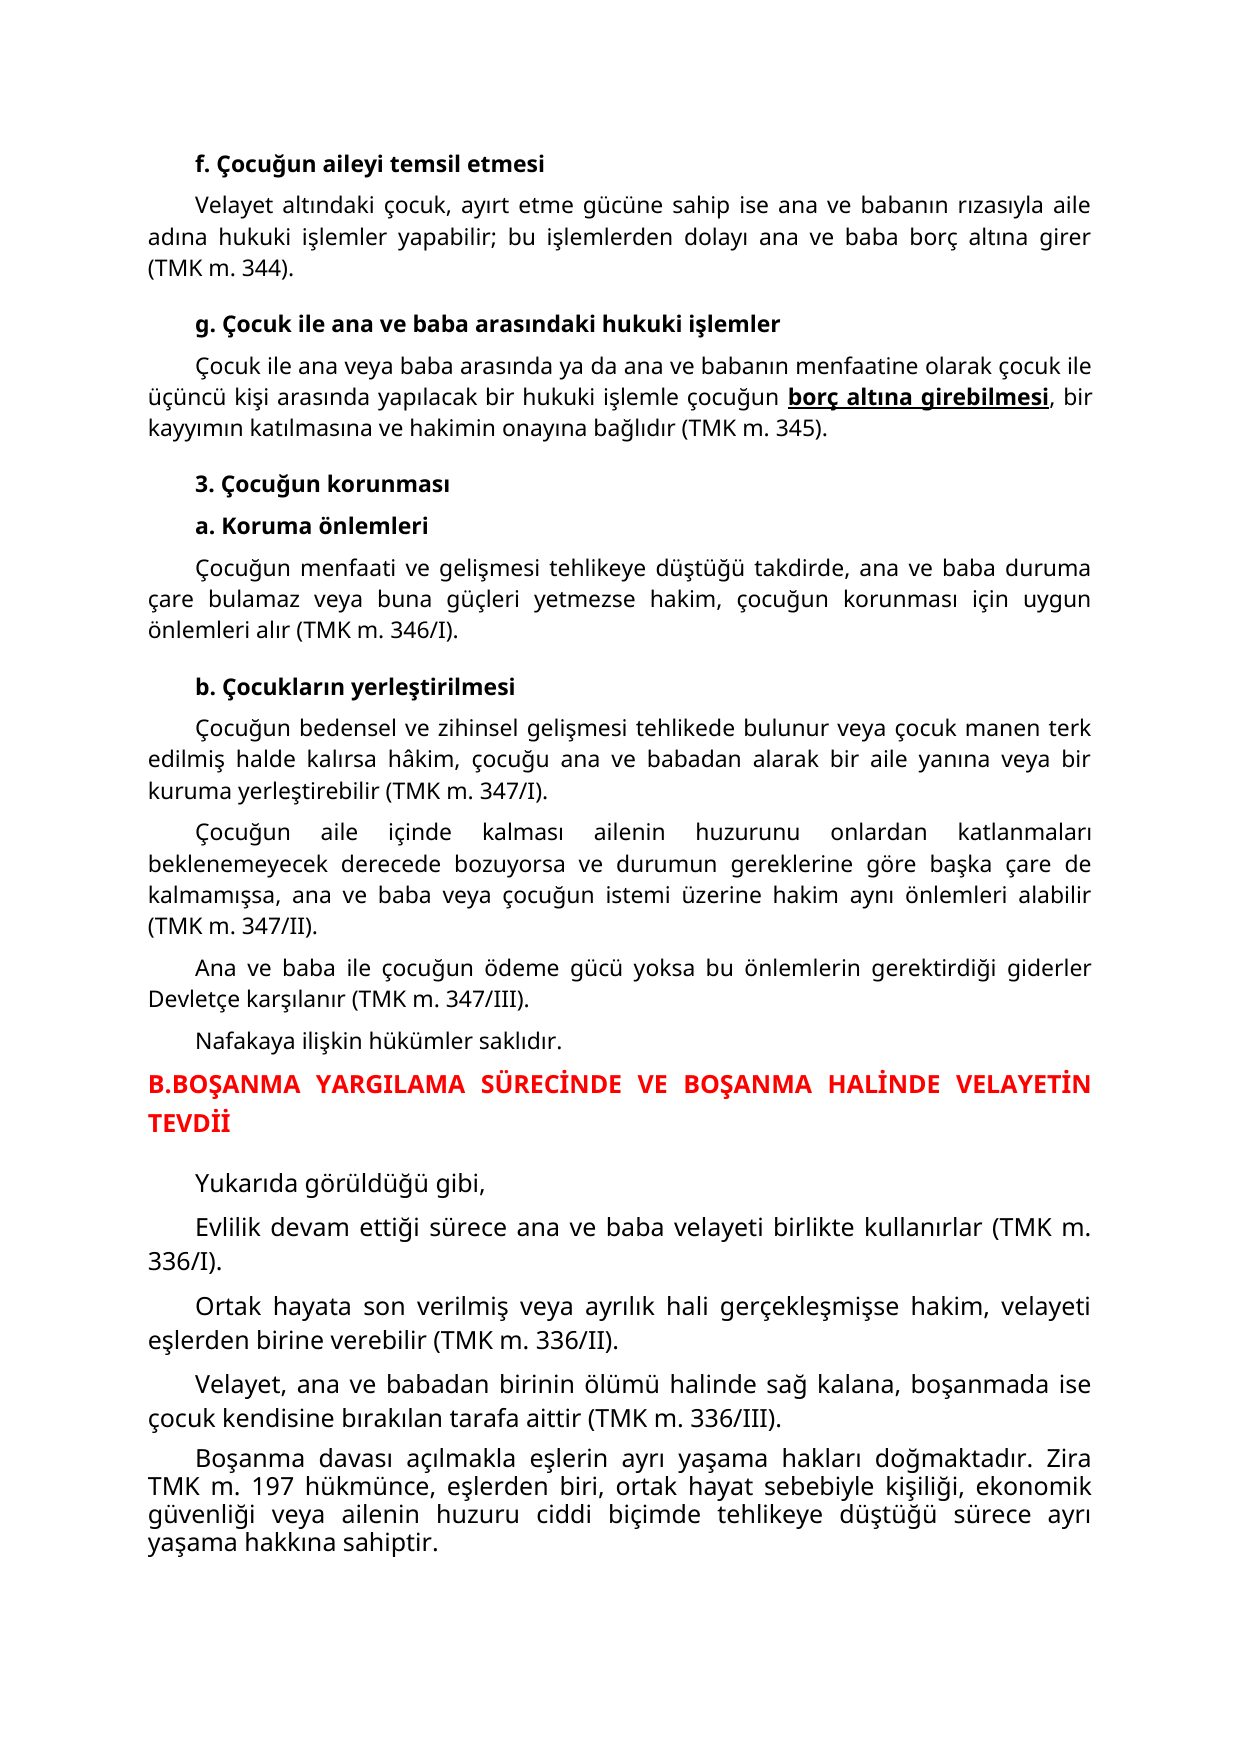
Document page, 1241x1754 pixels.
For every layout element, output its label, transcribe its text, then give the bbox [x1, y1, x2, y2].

text f. Çocuğun aileyi temsil etmesi [148, 148, 1093, 179]
text Çocuğun aile içinde kalması ailenin huzurunu onlardan katlanmaları beklenemeyecek derecede bozuyorsa ve durumun gereklerine göre başka çare de kalmamışsa, ana ve baba veya çocuğun istemi üzerine hakim aynı önlemleri alabilir (TMK m. 347/II). [148, 816, 1093, 941]
text Çocuk ile ana veya baba arasında ya da ana ve babanın menfaatine olarak çocuk ile üçüncü kişi arasında yapılacak bir hukuki işlemle çocuğun borç altına girebilmesi, bir kayyımın katılmasına ve hakimin onayına bağlıdır (TMK m. 345). [148, 350, 1093, 443]
text b. Çocukların yerleştirilmesi [148, 671, 1093, 702]
text 3. Çocuğun korunması [148, 468, 1093, 500]
text Çocuğun menfaati ve gelişmesi tehlikeye düştüğü takdirde, ana ve baba duruma çare bulamaz veya buna güçleri yetmezse hakim, çocuğun korunması için uygun önlemleri alır (TMK m. 346/I). [148, 552, 1093, 646]
text Evlilik devam ettiği sürece ana ve baba velayeti birlikte kullanırlar (TMK m. 336/I). [148, 1210, 1093, 1278]
text B.BOŞANMA YARGILAMA SÜRECİNDE VE BOŞANMA HALİNDE VELAYETİN TEVDİİ [148, 1066, 1093, 1139]
text Yukarıda görüldüğü gibi, [148, 1166, 1093, 1199]
text g. Çocuk ile ana ve baba arasındaki hukuki işlemler [148, 308, 1093, 339]
text Boşanma davası açılmakla eşlerin ayrı yaşama hakları doğmaktadır. Zira TMK m. 197 hükmünce, eşlerden biri, ortak hayat sebebiyle kişiliği, ekonomik güvenliği veya ailenin huzuru ciddi biçimde tehlikeye düştüğü sürece ayrı yaşama hakkına sahiptir. [148, 1446, 1093, 1557]
text Ortak hayata son verilmiş veya ayrılık hali gerçekleşmişse hakim, velayeti eşlerden birine verebilir (TMK m. 336/II). [148, 1288, 1093, 1357]
text Çocuğun bedensel ve zihinsel gelişmesi tehlikede bulunur veya çocuk manen terk edilmiş halde kalırsa hâkim, çocuğu ana ve babadan alarak bir aile yanına veya bir kuruma yerleştirebilir (TMK m. 347/I). [148, 712, 1093, 806]
text Nafakaya ilişkin hükümler saklıdır. [148, 1025, 1093, 1056]
text Velayet altındaki çocuk, ayırt etme gücüne sahip ise ana ve babanın rızasıyla aile adına hukuki işlemler yapabilir; bu işlemlerden dolayı ana ve baba borç altına girer (TMK m. 344). [148, 189, 1093, 283]
text Ana ve baba ile çocuğun ödeme gücü yoksa bu önlemlerin gerektirdiği giderler Devletçe karşılanır (TMK m. 347/III). [148, 952, 1093, 1014]
text a. Koruma önlemleri [148, 510, 1093, 541]
text Velayet, ana ve babadan birinin ölümü halinde sağ kalana, boşanmada ise çocuk kendisine bırakılan tarafa aittir (TMK m. 336/III). [148, 1367, 1093, 1435]
